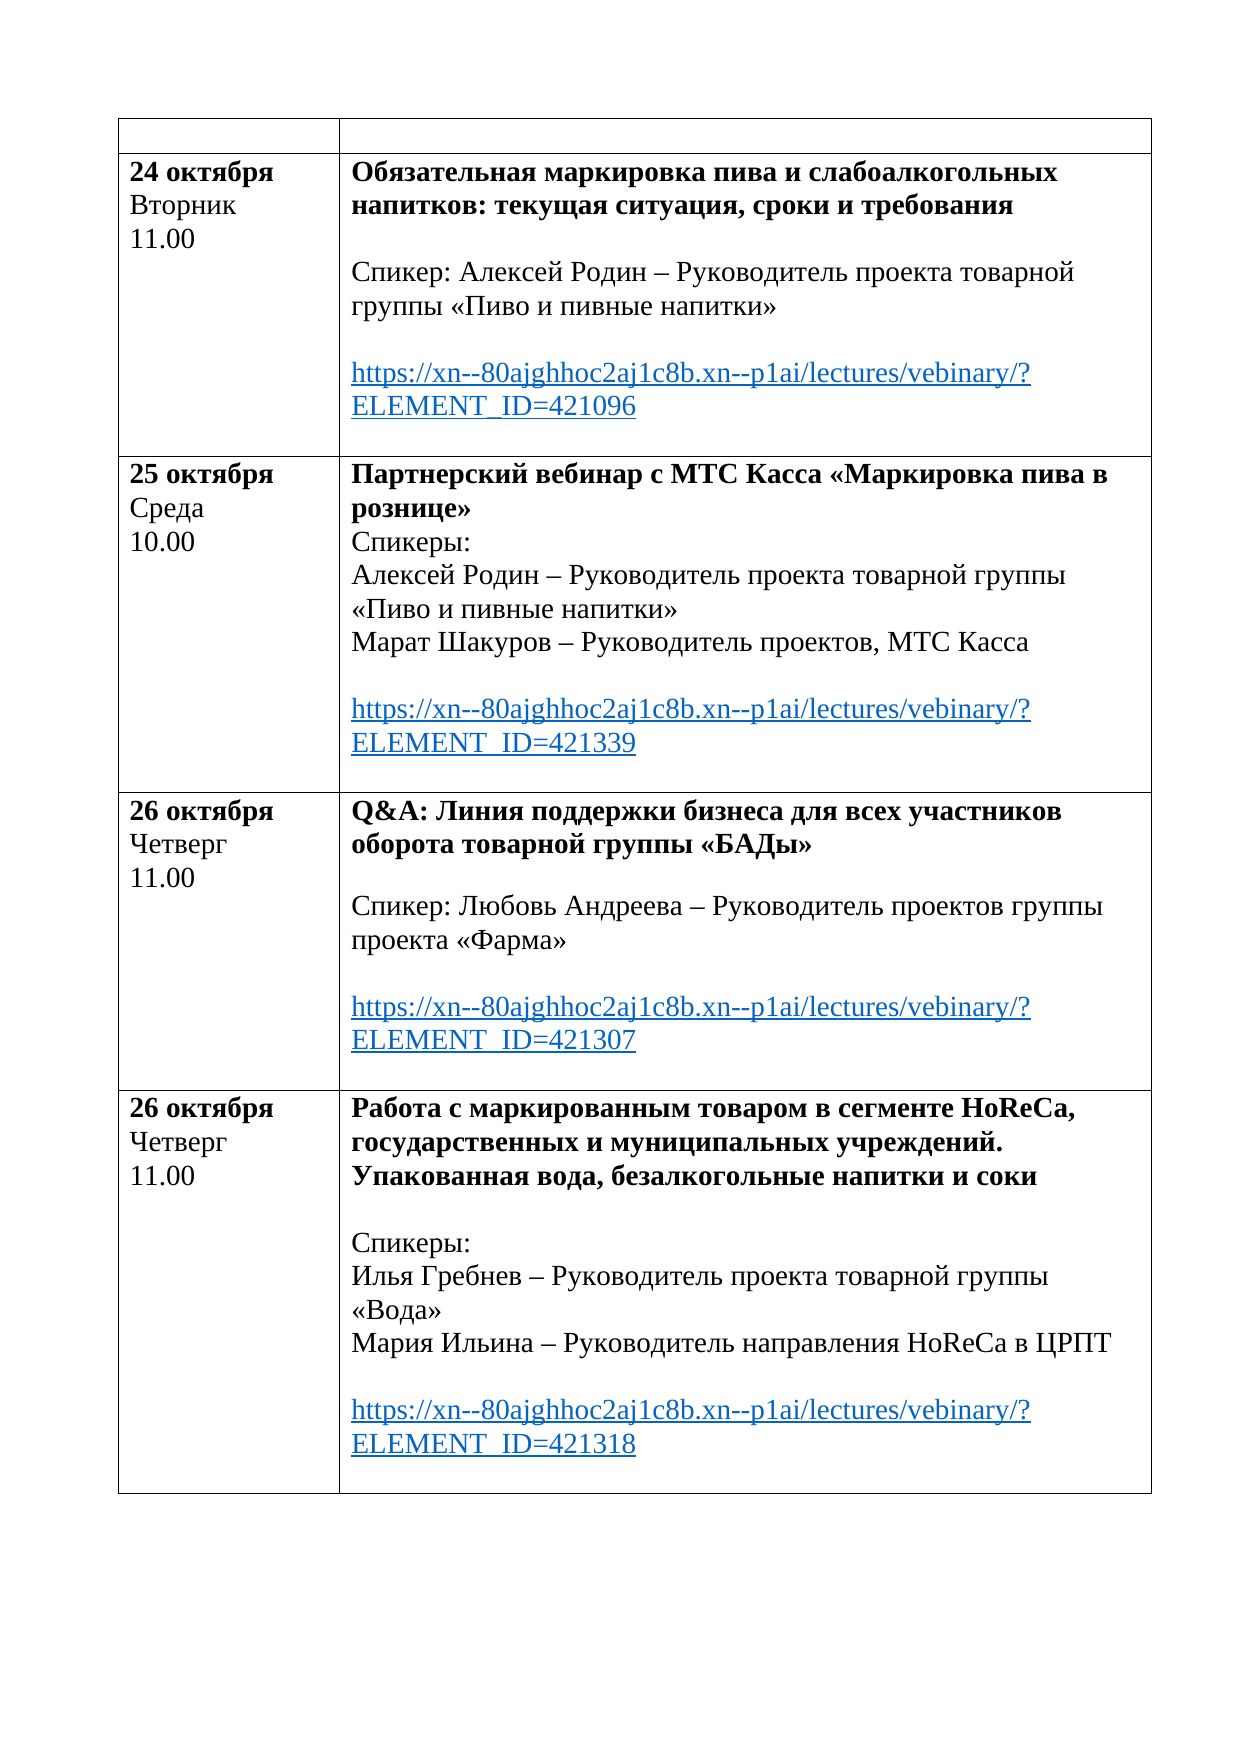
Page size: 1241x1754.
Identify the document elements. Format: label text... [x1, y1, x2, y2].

table_cell Партнерский вебинар с МТС Касса «Маркировка пива в рознице» Спикеры: Алексей Родин – Руководитель проекта товарной группы «Пиво и пивные напитки» Марат Шакуров – Руководитель проектов, МТС Касса https://xn--80ajghhoc2aj1c8b.xn--p1ai/lectures/vebinary/?ELEMENT_ID=421339 [340, 457, 1151, 792]
table_cell 25 октября Среда 10.00 [119, 457, 339, 792]
table_cell Работа с маркированным товаром в сегменте HoReCa, государственных и муниципальных учреждений. Упакованная вода, безалкогольные напитки и соки Спикеры: Илья Гребнев – Руководитель проекта товарной группы «Вода» Мария Ильина – Руководитель направления HoReCa в ЦРПТ https://xn--80ajghhoc2aj1c8b.xn--p1ai/lectures/vebinary/?ELEMENT_ID=421318 [340, 1091, 1151, 1493]
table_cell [340, 119, 1151, 153]
table_cell Обязательная маркировка пива и слабоалкогольных напитков: текущая ситуация, сроки и требования Спикер: Алексей Родин – Руководитель проекта товарной группы «Пиво и пивные напитки» https://xn--80ajghhoc2aj1c8b.xn--p1ai/lectures/vebinary/?ELEMENT_ID=421096 [340, 154, 1151, 456]
table_cell 26 октября Четверг 11.00 [119, 793, 339, 1089]
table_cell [119, 119, 339, 153]
table_cell 24 октября Вторник 11.00 [119, 154, 339, 456]
table_cell Q&A: Линия поддержки бизнеса для всех участников оборота товарной группы «БАДы» Спикер: Любовь Андреева – Руководитель проектов группы проекта «Фарма» https://xn--80ajghhoc2aj1c8b.xn--p1ai/lectures/vebinary/?ELEMENT_ID=421307 [340, 793, 1151, 1089]
table_cell 26 октября Четверг 11.00 [119, 1091, 339, 1493]
